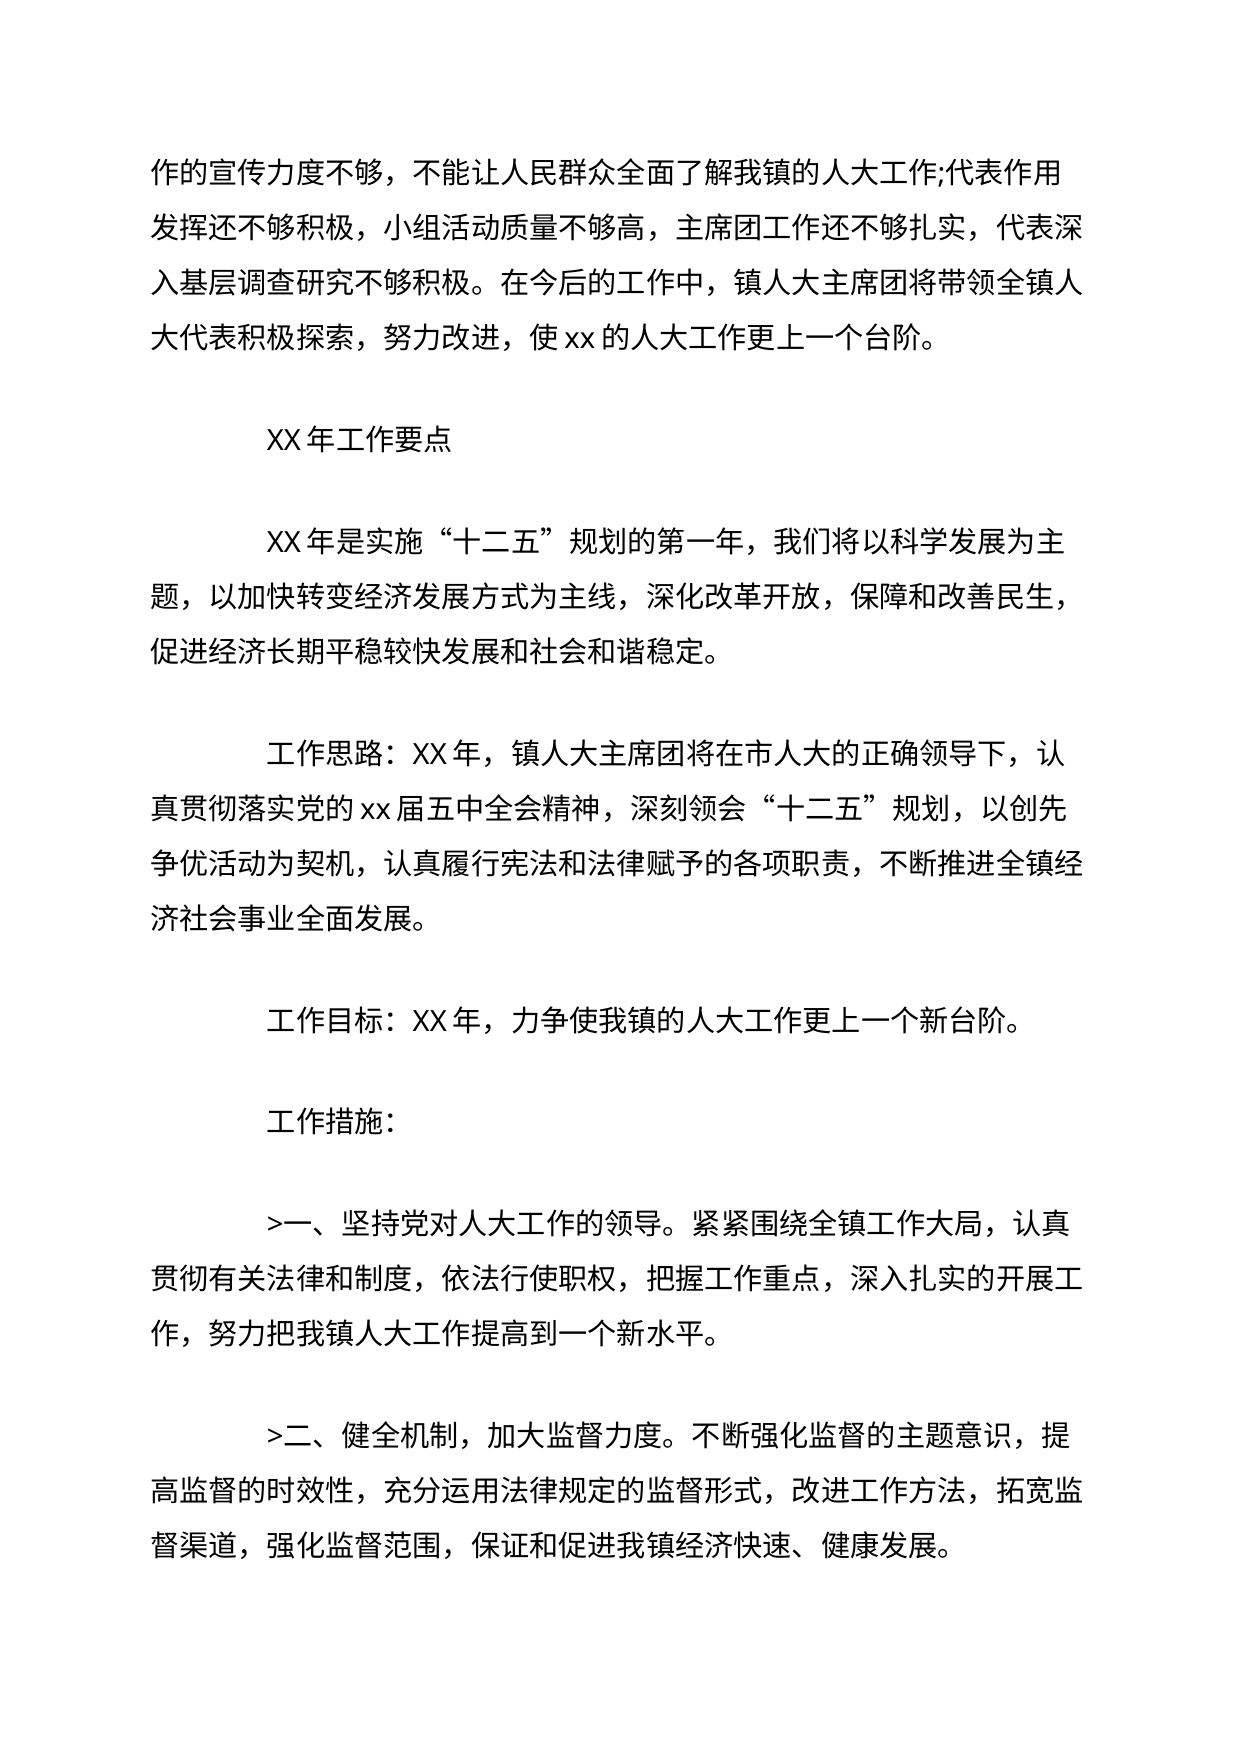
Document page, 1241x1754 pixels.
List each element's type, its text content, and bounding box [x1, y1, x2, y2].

text XX年工作要点 [150, 417, 1090, 459]
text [150, 150, 1090, 357]
text >二、健全机制，加大监督力度。不断强化监督的主题意识，提高监督的时效性，充分运用法律规定的监督形式，改进工作方法，拓宽监督渠道，强化监督范围，保证和促进我镇经济快速、健康发展。 [150, 1412, 1090, 1565]
text >一、坚持党对人大工作的领导。紧紧围绕全镇工作大局，认真贯彻有关法律和制度，依法行使职权，把握工作重点，深入扎实的开展工作，努力把我镇人大工作提高到一个新水平。 [150, 1201, 1090, 1353]
text 工作措施： [150, 1099, 1090, 1141]
text 工作目标：XX年，力争使我镇的人大工作更上一个新台阶。 [150, 997, 1090, 1039]
text 工作思路：XX年，镇人大主席团将在市人大的正确领导下，认真贯彻落实党的xx届五中全会精神，深刻领会“十二五”规划，以创先争优活动为契机，认真履行宪法和法律赋予的各项职责，不断推进全镇经济社会事业全面发展。 [150, 730, 1090, 938]
text XX年是实施“十二五”规划的第一年，我们将以科学发展为主题，以加快转变经济发展方式为主线，深化改革开放，保障和改善民生，促进经济长期平稳较快发展和社会和谐稳定。 [150, 519, 1090, 671]
